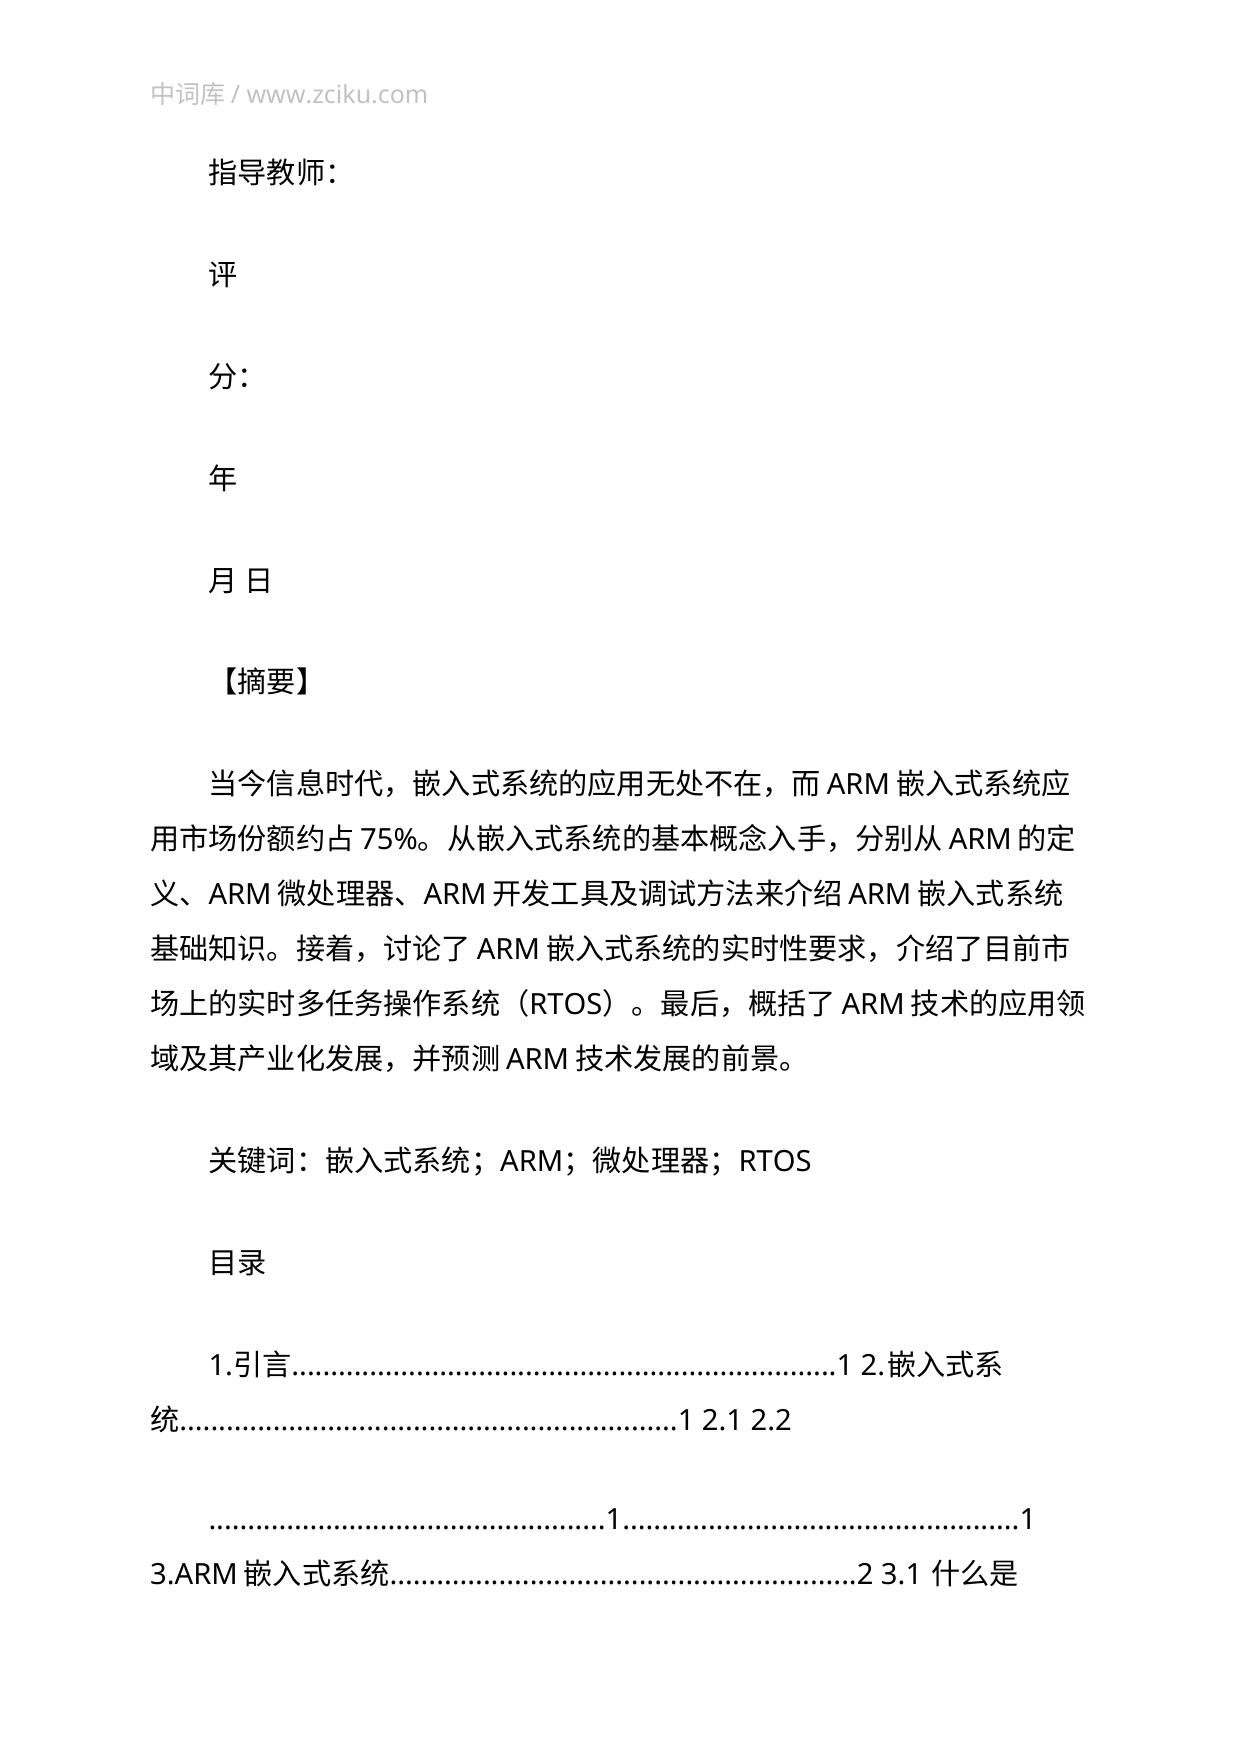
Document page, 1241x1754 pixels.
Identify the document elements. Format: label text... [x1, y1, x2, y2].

text 关键词：嵌入式系统；ARM；微处理器；RTOS [150, 1138, 1090, 1180]
text 分： [150, 353, 1090, 396]
text 指导教师： [150, 150, 1090, 192]
text 目录 [150, 1239, 1090, 1282]
text 年 [150, 455, 1090, 498]
text 当今信息时代，嵌入式系统的应用无处不在，而ARM嵌入式系统应用市场份额约占75%。从嵌入式系统的基本概念入手，分别从ARM的定义、ARM微处理器、ARM开发工具及调试方法来介绍ARM嵌入式系统基础知识。接着，讨论了ARM嵌入式系统的实时性要求，介绍了目前市场上的实时多任务操作系统（RTOS）。最后，概括了ARM技术的应用领域及其产业化发展，并预测ARM技术发展的前景。 [150, 761, 1090, 1078]
text 1.引言......................................................................1 2.嵌入式系统................................................................1 2.1 2.2 [150, 1341, 1090, 1439]
text 评 [150, 252, 1090, 294]
text 月 日 [150, 557, 1090, 599]
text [150, 1498, 1090, 1593]
text 【摘要】 [150, 659, 1090, 701]
